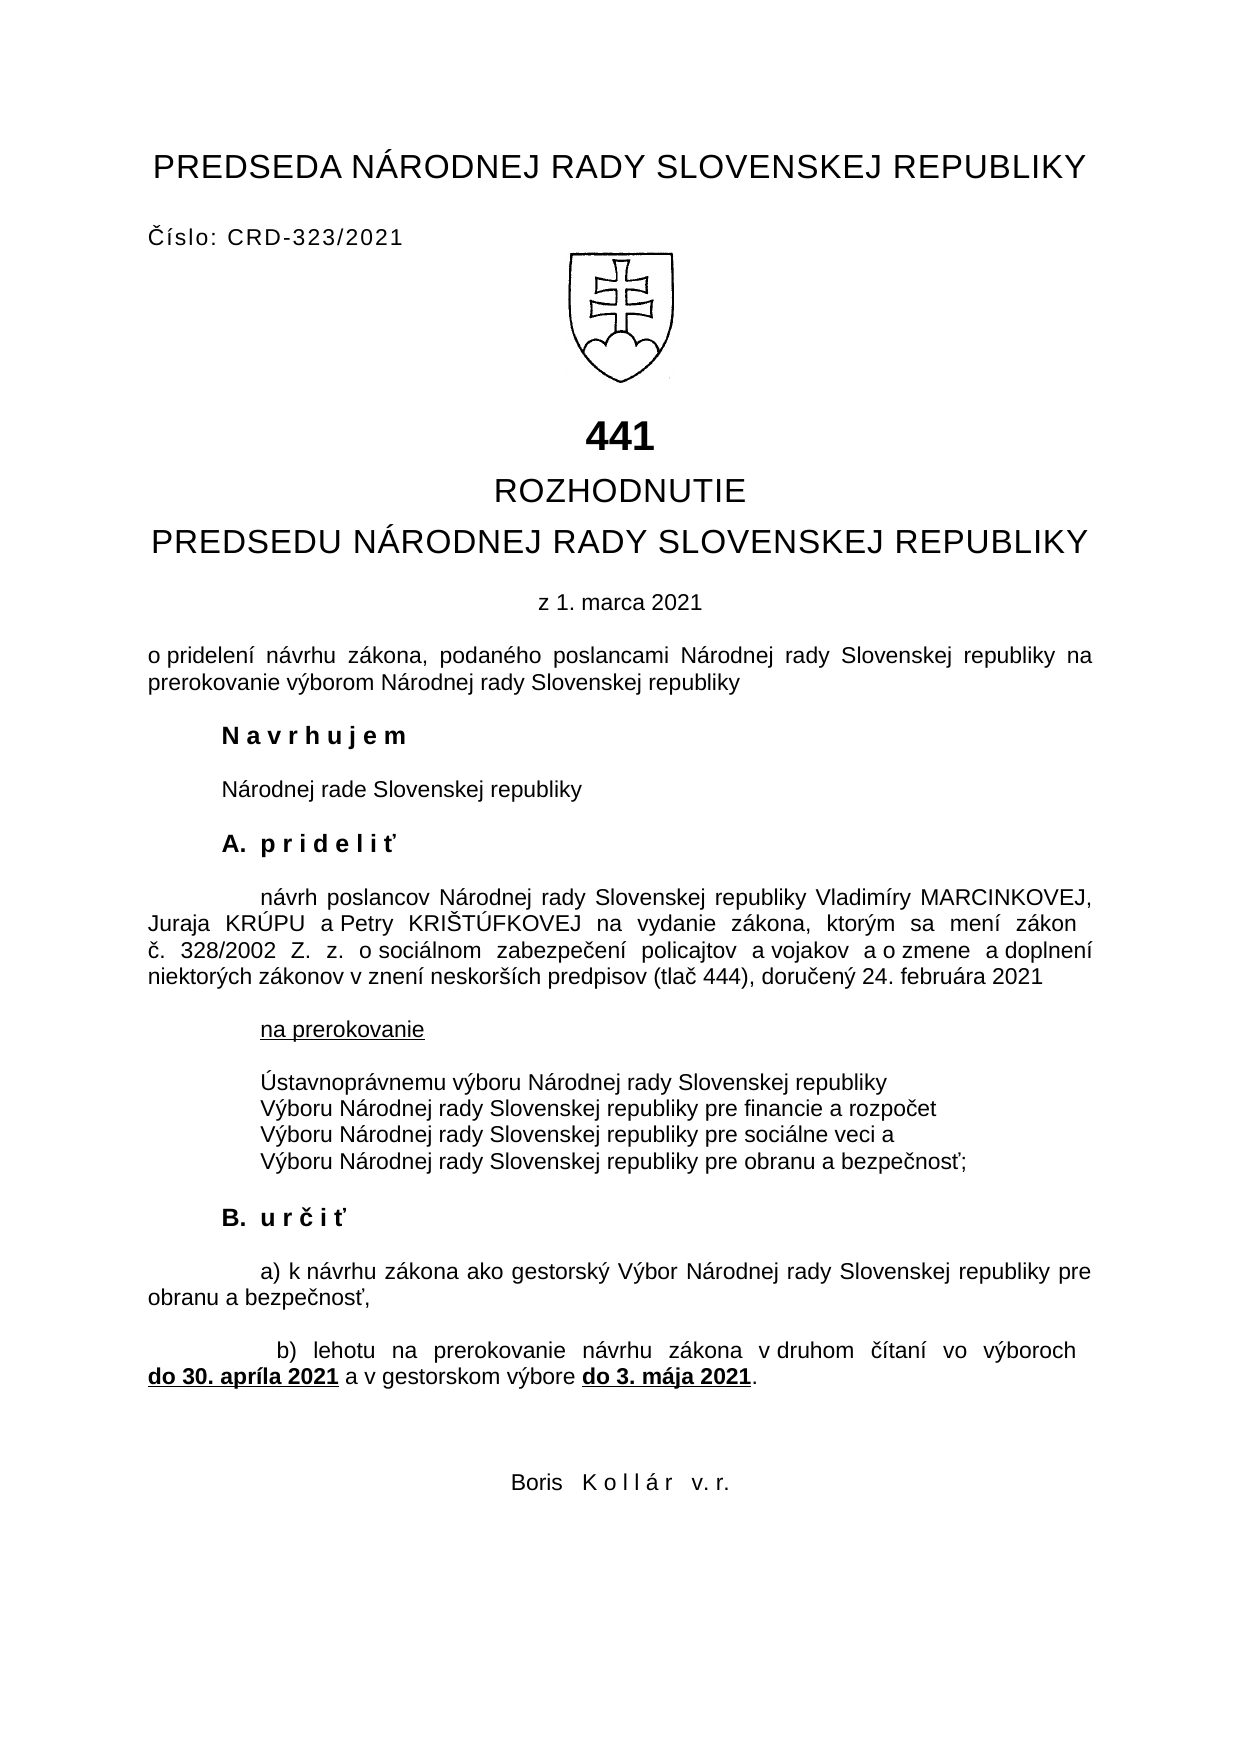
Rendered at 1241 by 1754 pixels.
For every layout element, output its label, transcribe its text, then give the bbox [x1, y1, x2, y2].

subtitle PREDSEDA NÁRODNEJ RADY SLOVENSKEJ REPUBLIKY [148, 148, 1093, 186]
text na prerokovanie [148, 1016, 1093, 1042]
text 441 [148, 411, 1093, 459]
text b) lehotu na prerokovanie návrhu zákona v druhom čítaní vo výboroch do 30. apríla 2021 a v gestorskom výbore do 3. mája 2021. [148, 1337, 1093, 1389]
text návrh poslancov Národnej rady Slovenskej republiky Vladimíry MARCINKOVEJ, Juraja KRÚPU a Petry KRIŠTÚFKOVEJ na vydanie zákona, ktorým sa mení zákon č. 328/2002 Z. z. o sociálnom zabezpečení policajtov a vojakov a o zmene a doplnení niektorých zákonov v znení neskorších predpisov (tlač 444), doručený 24. februára 2021 [148, 884, 1093, 989]
text B. u r č i ť [148, 1203, 1093, 1231]
picture [563, 250, 677, 386]
text A. p r i d e l i ť [148, 829, 1093, 858]
text Boris K o l l á r v. r. [148, 1469, 1093, 1495]
text z 1. marca 2021 [148, 589, 1093, 616]
subtitle ROZHODNUTIE [148, 471, 1093, 510]
text Číslo: CRD-323/2021 [148, 223, 1093, 250]
text Výboru Národnej rady Slovenskej republiky pre financie a rozpočet [148, 1095, 1093, 1121]
text Výboru Národnej rady Slovenskej republiky pre obranu a bezpečnosť; [148, 1148, 1093, 1174]
subtitle PREDSEDU NÁRODNEJ RADY SLOVENSKEJ REPUBLIKY [148, 522, 1093, 561]
text o pridelení návrhu zákona, podaného poslancami Národnej rady Slovenskej republiky na prerokovanie výborom Národnej rady Slovenskej republiky [148, 642, 1093, 695]
text a) k návrhu zákona ako gestorský Výbor Národnej rady Slovenskej republiky pre obranu a bezpečnosť, [148, 1258, 1093, 1311]
text Národnej rade Slovenskej republiky [148, 776, 1093, 803]
text N a v r h u j e m [148, 721, 1093, 750]
text Ústavnoprávnemu výboru Národnej rady Slovenskej republiky [148, 1068, 1093, 1095]
text Výboru Národnej rady Slovenskej republiky pre sociálne veci a [148, 1121, 1093, 1148]
